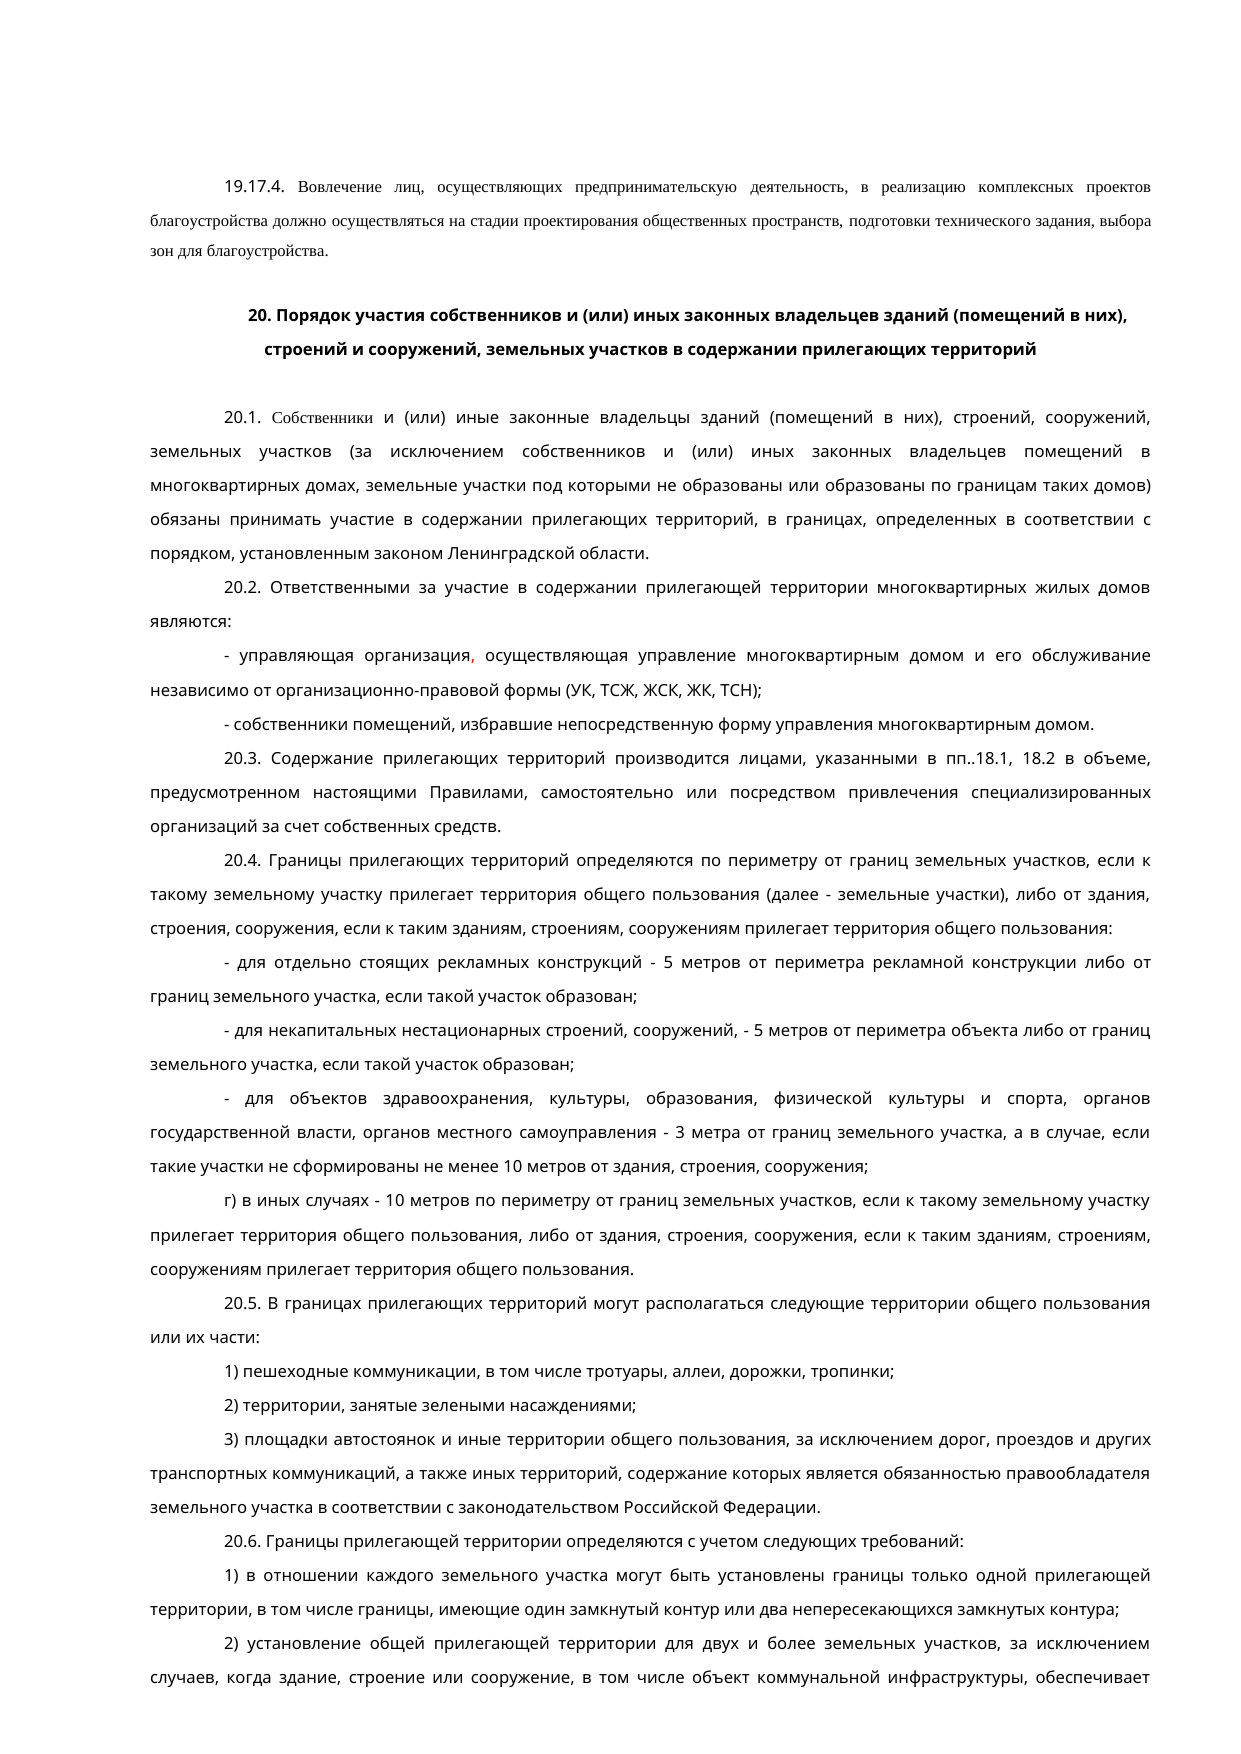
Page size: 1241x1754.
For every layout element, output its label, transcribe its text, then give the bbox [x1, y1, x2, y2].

text 20.5. В границах прилегающих территорий могут располагаться следующие территории общего пользования или их части: [150, 1291, 1152, 1348]
text - управляющая организация, осуществляющая управление многоквартирным домом и его обслуживание независимо от организационно-правовой формы (УК, ТСЖ, ЖСК, ЖК, ТСН); [150, 644, 1152, 701]
text 3) площадки автостоянок и иные территории общего пользования, за исключением дорог, проездов и других транспортных коммуникаций, а также иных территорий, содержание которых является обязанностью правообладателя земельного участка в соответствии с законодательством Российской Федерации. [150, 1427, 1152, 1518]
text 19.17.4. Вовлечение лиц, осуществляющих предпринимательскую деятельность, в реализацию комплексных проектов благоустройства должно осуществляться на стадии проектирования общественных пространств, подготовки технического задания, выбора зон для благоустройства. [150, 174, 1152, 260]
text - для некапитальных нестационарных строений, сооружений, - 5 метров от периметра объекта либо от границ земельного участка, если такой участок образован; [150, 1019, 1152, 1076]
text 20.6. Границы прилегающей территории определяются с учетом следующих требований: [150, 1530, 1152, 1552]
text г) в иных случаях - 10 метров по периметру от границ земельных участков, если к такому земельному участку прилегает территория общего пользования, либо от здания, строения, сооружения, если к таким зданиям, строениям, сооружениям прилегает территория общего пользования. [150, 1189, 1152, 1280]
text 1) в отношении каждого земельного участка могут быть установлены границы только одной прилегающей территории, в том числе границы, имеющие один замкнутый контур или два непересекающихся замкнутых контура; [150, 1564, 1152, 1621]
text 20.1. Собственники и (или) иные законные владельцы зданий (помещений в них), строений, сооружений, земельных участков (за исключением собственников и (или) иных законных владельцев помещений в многоквартирных домах, земельные участки под которыми не образованы или образованы по границам таких домов) обязаны принимать участие в содержании прилегающих территорий, в границах, определенных в соответствии с порядком, установленным законом Ленинградской области. [150, 406, 1152, 564]
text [150, 1632, 1152, 1689]
text 2) территории, занятые зелеными насаждениями; [150, 1393, 1152, 1416]
text 20.2. Ответственными за участие в содержании прилегающей территории многоквартирных жилых домов являются: [150, 576, 1152, 633]
text 20.3. Содержание прилегающих территорий производится лицами, указанными в пп..18.1, 18.2 в объеме, предусмотренном настоящими Правилами, самостоятельно или посредством привлечения специализированных организаций за счет собственных средств. [150, 746, 1152, 837]
text - собственники помещений, избравшие непосредственную форму управления многоквартирным домом. [150, 712, 1152, 735]
text - для объектов здравоохранения, культуры, образования, физической культуры и спорта, органов государственной власти, органов местного самоуправления - 3 метра от границ земельного участка, а в случае, если такие участки не сформированы не менее 10 метров от здания, строения, сооружения; [150, 1087, 1152, 1178]
text - для отдельно стоящих рекламных конструкций - 5 метров от периметра рекламной конструкции либо от границ земельного участка, если такой участок образован; [150, 951, 1152, 1007]
text 1) пешеходные коммуникации, в том числе тротуары, аллеи, дорожки, тропинки; [150, 1359, 1152, 1382]
text 20.4. Границы прилегающих территорий определяются по периметру от границ земельных участков, если к такому земельному участку прилегает территория общего пользования (далее - земельные участки), либо от здания, строения, сооружения, если к таким зданиям, строениям, сооружениям прилегает территория общего пользования: [150, 848, 1152, 939]
text 20. Порядок участия собственников и (или) иных законных владельцев зданий (помещений в них), строений и сооружений, земельных участков в содержании прилегающих территорий [150, 303, 1152, 360]
